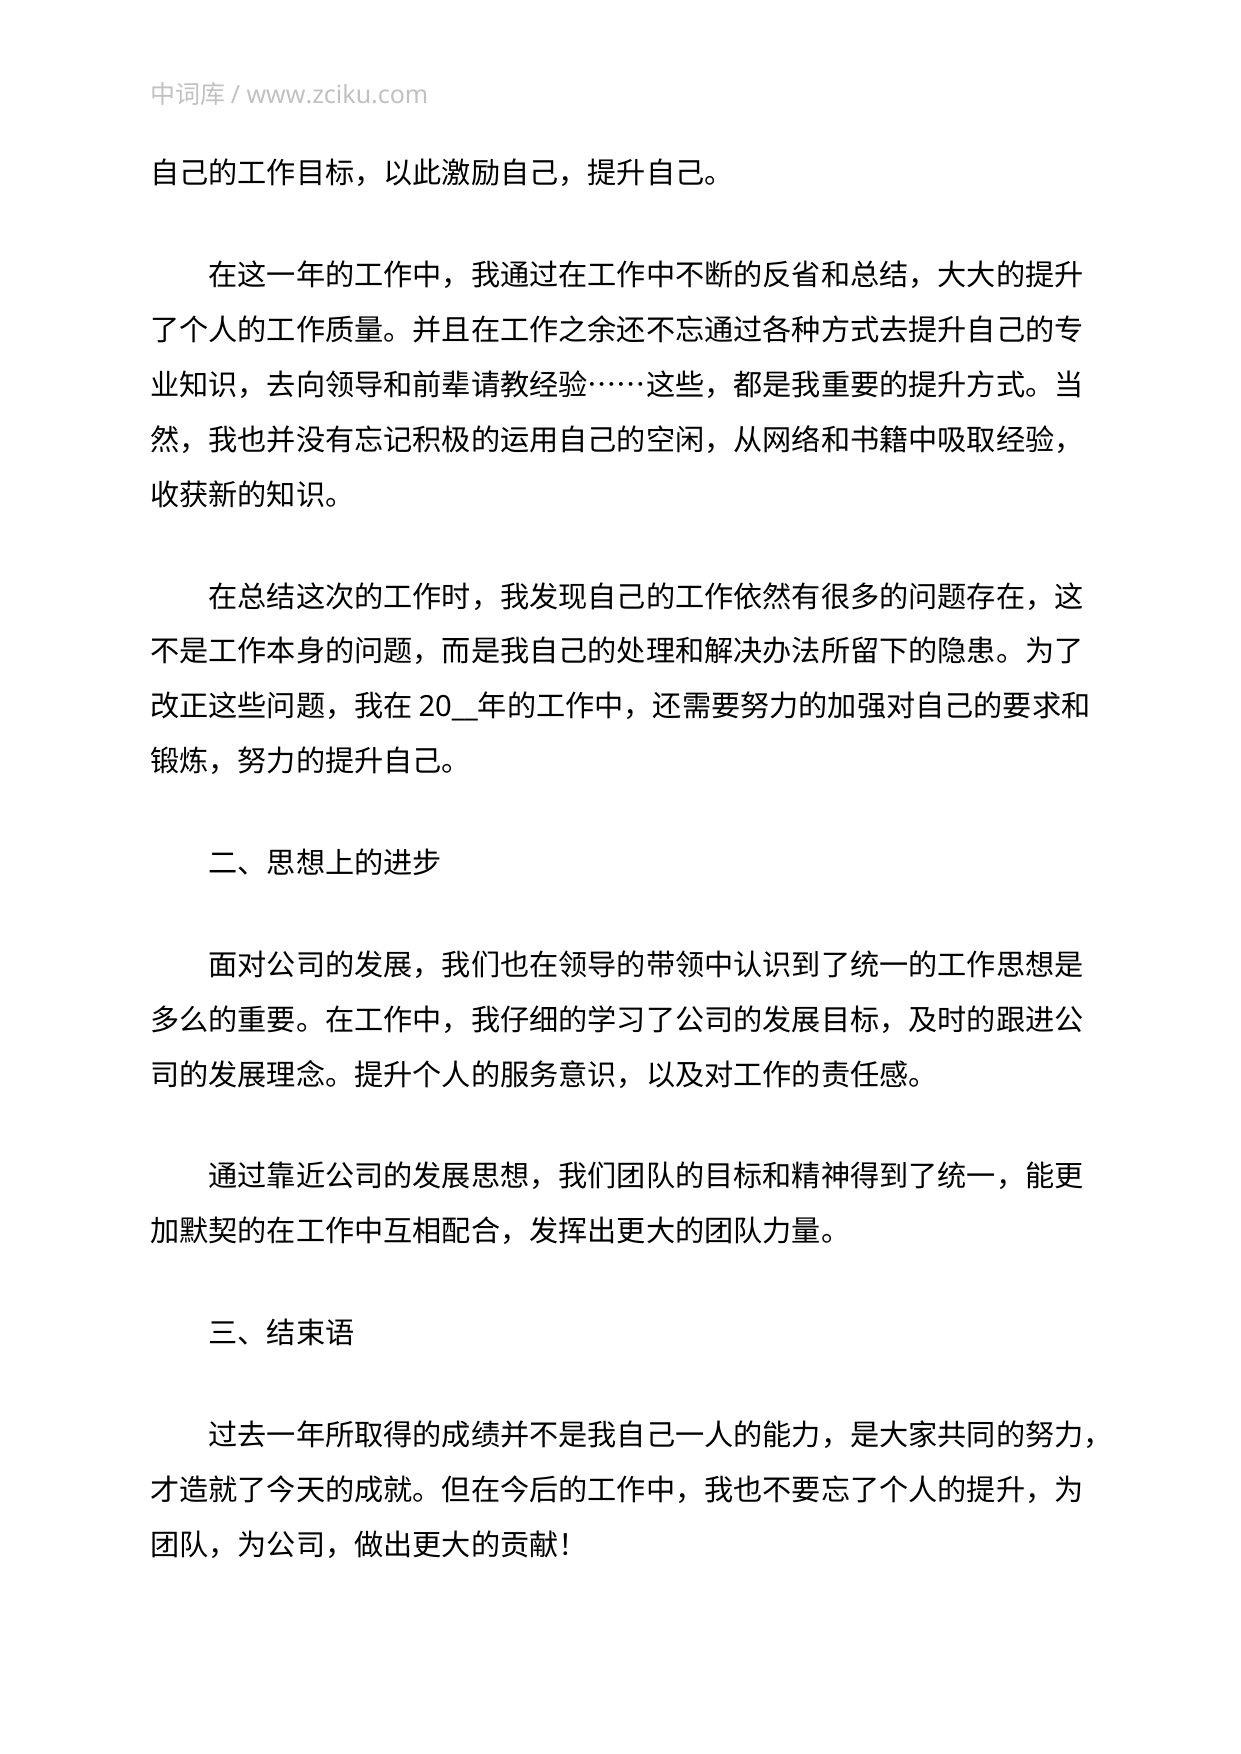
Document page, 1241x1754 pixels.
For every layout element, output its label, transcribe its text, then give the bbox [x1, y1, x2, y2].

text 面对公司的发展，我们也在领导的带领中认识到了统一的工作思想是多么的重要。在工作中，我仔细的学习了公司的发展目标，及时的跟进公司的发展理念。提升个人的服务意识，以及对工作的责任感。 [150, 941, 1090, 1093]
text 二、思想上的进步 [150, 840, 1090, 882]
text 过去一年所取得的成绩并不是我自己一人的能力，是大家共同的努力，才造就了今天的成就。但在今后的工作中，我也不要忘了个人的提升，为团队，为公司，做出更大的贡献！ [150, 1411, 1090, 1563]
text 在总结这次的工作时，我发现自己的工作依然有很多的问题存在，这不是工作本身的问题，而是我自己的处理和解决办法所留下的隐患。为了改正这些问题，我在20__年的工作中，还需要努力的加强对自己的要求和锻炼，努力的提升自己。 [150, 573, 1090, 780]
text 在这一年的工作中，我通过在工作中不断的反省和总结，大大的提升了个人的工作质量。并且在工作之余还不忘通过各种方式去提升自己的专业知识，去向领导和前辈请教经验……这些，都是我重要的提升方式。当然，我也并没有忘记积极的运用自己的空闲，从网络和书籍中吸取经验，收获新的知识。 [150, 252, 1090, 514]
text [150, 150, 1090, 192]
text 通过靠近公司的发展思想，我们团队的目标和精神得到了统一，能更加默契的在工作中互相配合，发挥出更大的团队力量。 [150, 1153, 1090, 1250]
text 三、结束语 [150, 1310, 1090, 1352]
